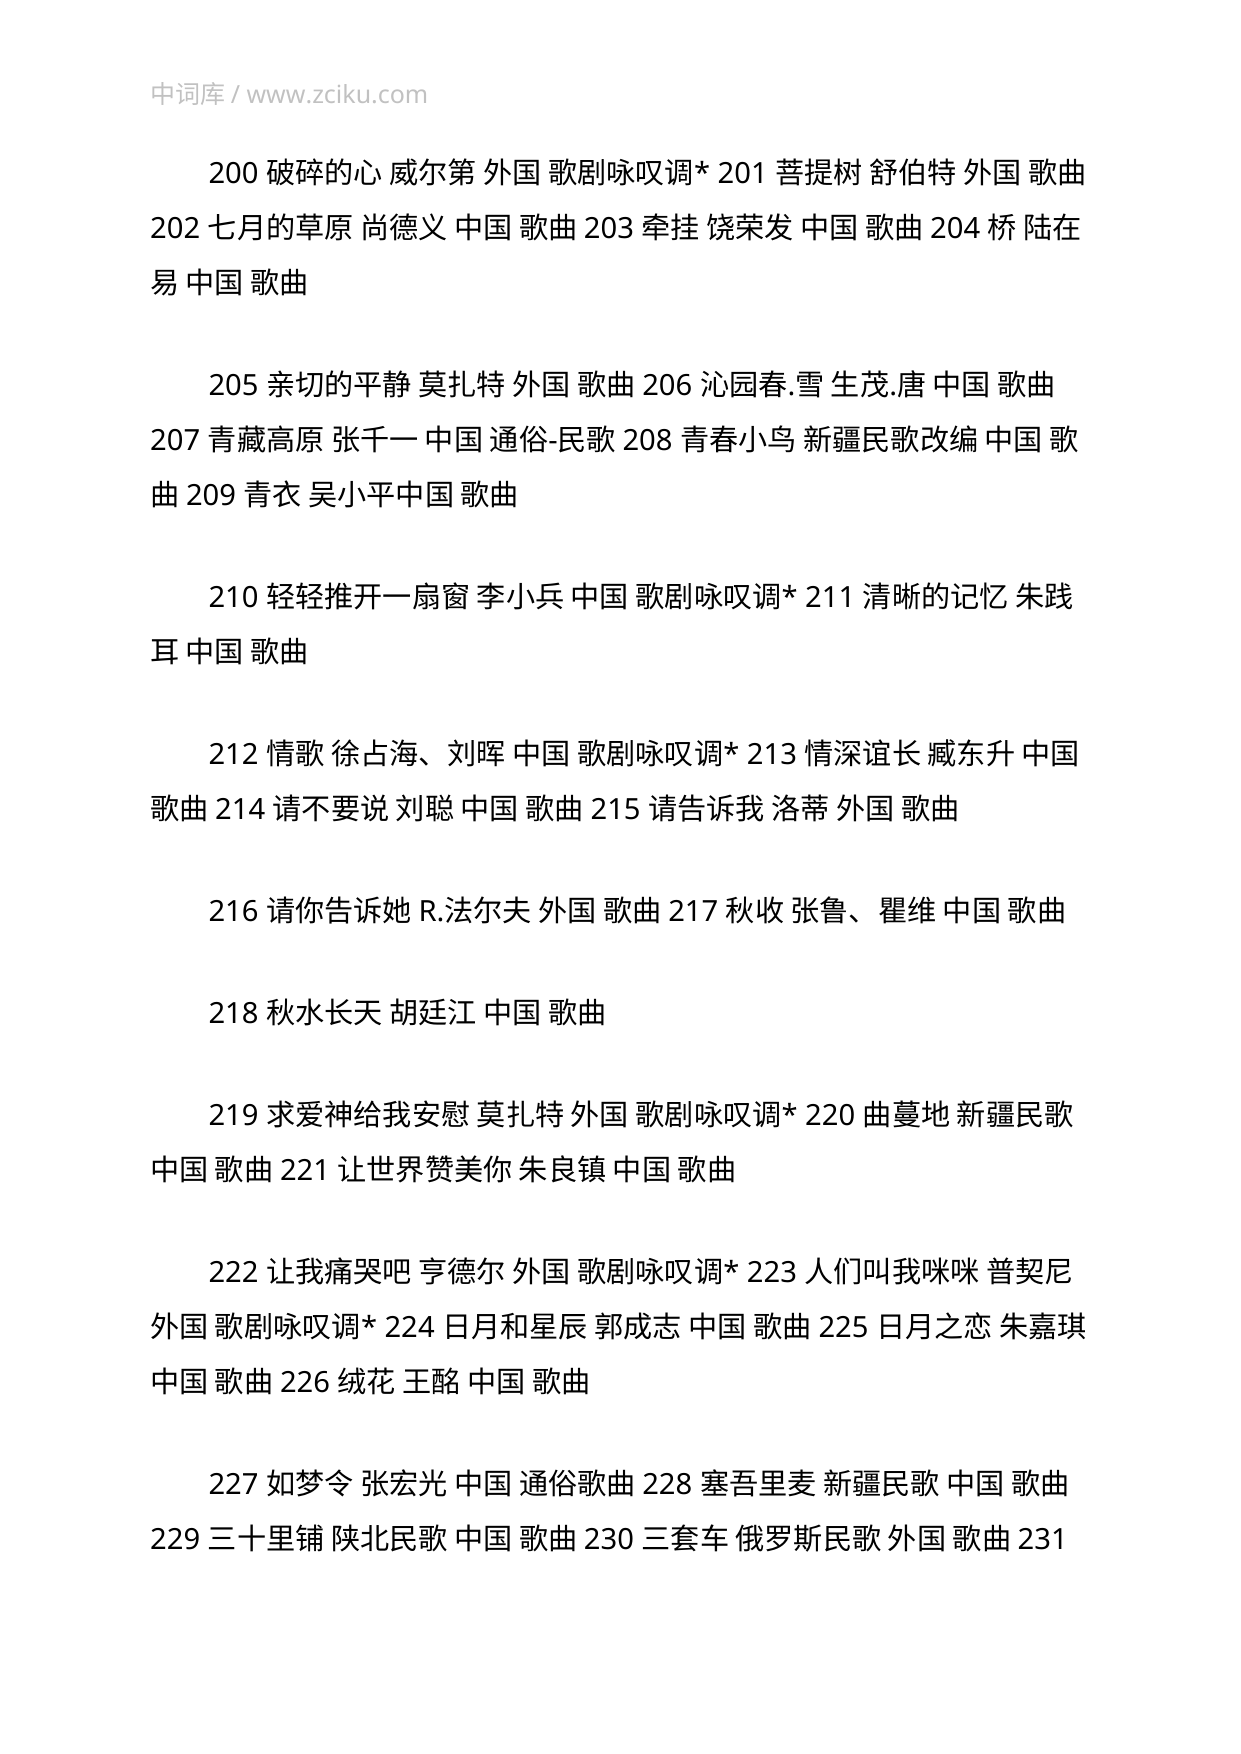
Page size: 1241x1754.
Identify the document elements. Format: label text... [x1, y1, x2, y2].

text 200 破碎的心 威尔第 外国 歌剧咏叹调* 201 菩提树 舒伯特 外国 歌曲 202 七月的草原 尚德义 中国 歌曲 203 牵挂 饶荣发 中国 歌曲 204 桥 陆在易 中国 歌曲 [150, 150, 1090, 302]
text 205 亲切的平静 莫扎特 外国 歌曲 206 沁园春.雪 生茂.唐 中国 歌曲 207 青藏高原 张千一 中国 通俗-民歌 208 青春小鸟 新疆民歌改编 中国 歌曲 209 青衣 吴小平中国 歌曲 [150, 362, 1090, 514]
text 210 轻轻推开一扇窗 李小兵 中国 歌剧咏叹调* 211 清晰的记忆 朱践耳 中国 歌曲 [150, 574, 1090, 671]
text 219 求爱神给我安慰 莫扎特 外国 歌剧咏叹调* 220 曲蔓地 新疆民歌 中国 歌曲 221 让世界赞美你 朱良镇 中国 歌曲 [150, 1091, 1090, 1189]
text 216 请你告诉她 R.法尔夫 外国 歌曲 217 秋收 张鲁、瞿维 中国 歌曲 [150, 887, 1090, 930]
text 222 让我痛哭吧 亨德尔 外国 歌剧咏叹调* 223 人们叫我咪咪 普契尼 外国 歌剧咏叹调* 224 日月和星辰 郭成志 中国 歌曲 225 日月之恋 朱嘉琪 中国 歌曲 226 绒花 王酩 中国 歌曲 [150, 1248, 1090, 1401]
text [150, 1460, 1090, 1558]
text 218 秋水长天 胡廷江 中国 歌曲 [150, 989, 1090, 1032]
text 212 情歌 徐占海、刘晖 中国 歌剧咏叹调* 213 情深谊长 臧东升 中国 歌曲 214 请不要说 刘聪 中国 歌曲 215 请告诉我 洛蒂 外国 歌曲 [150, 731, 1090, 828]
